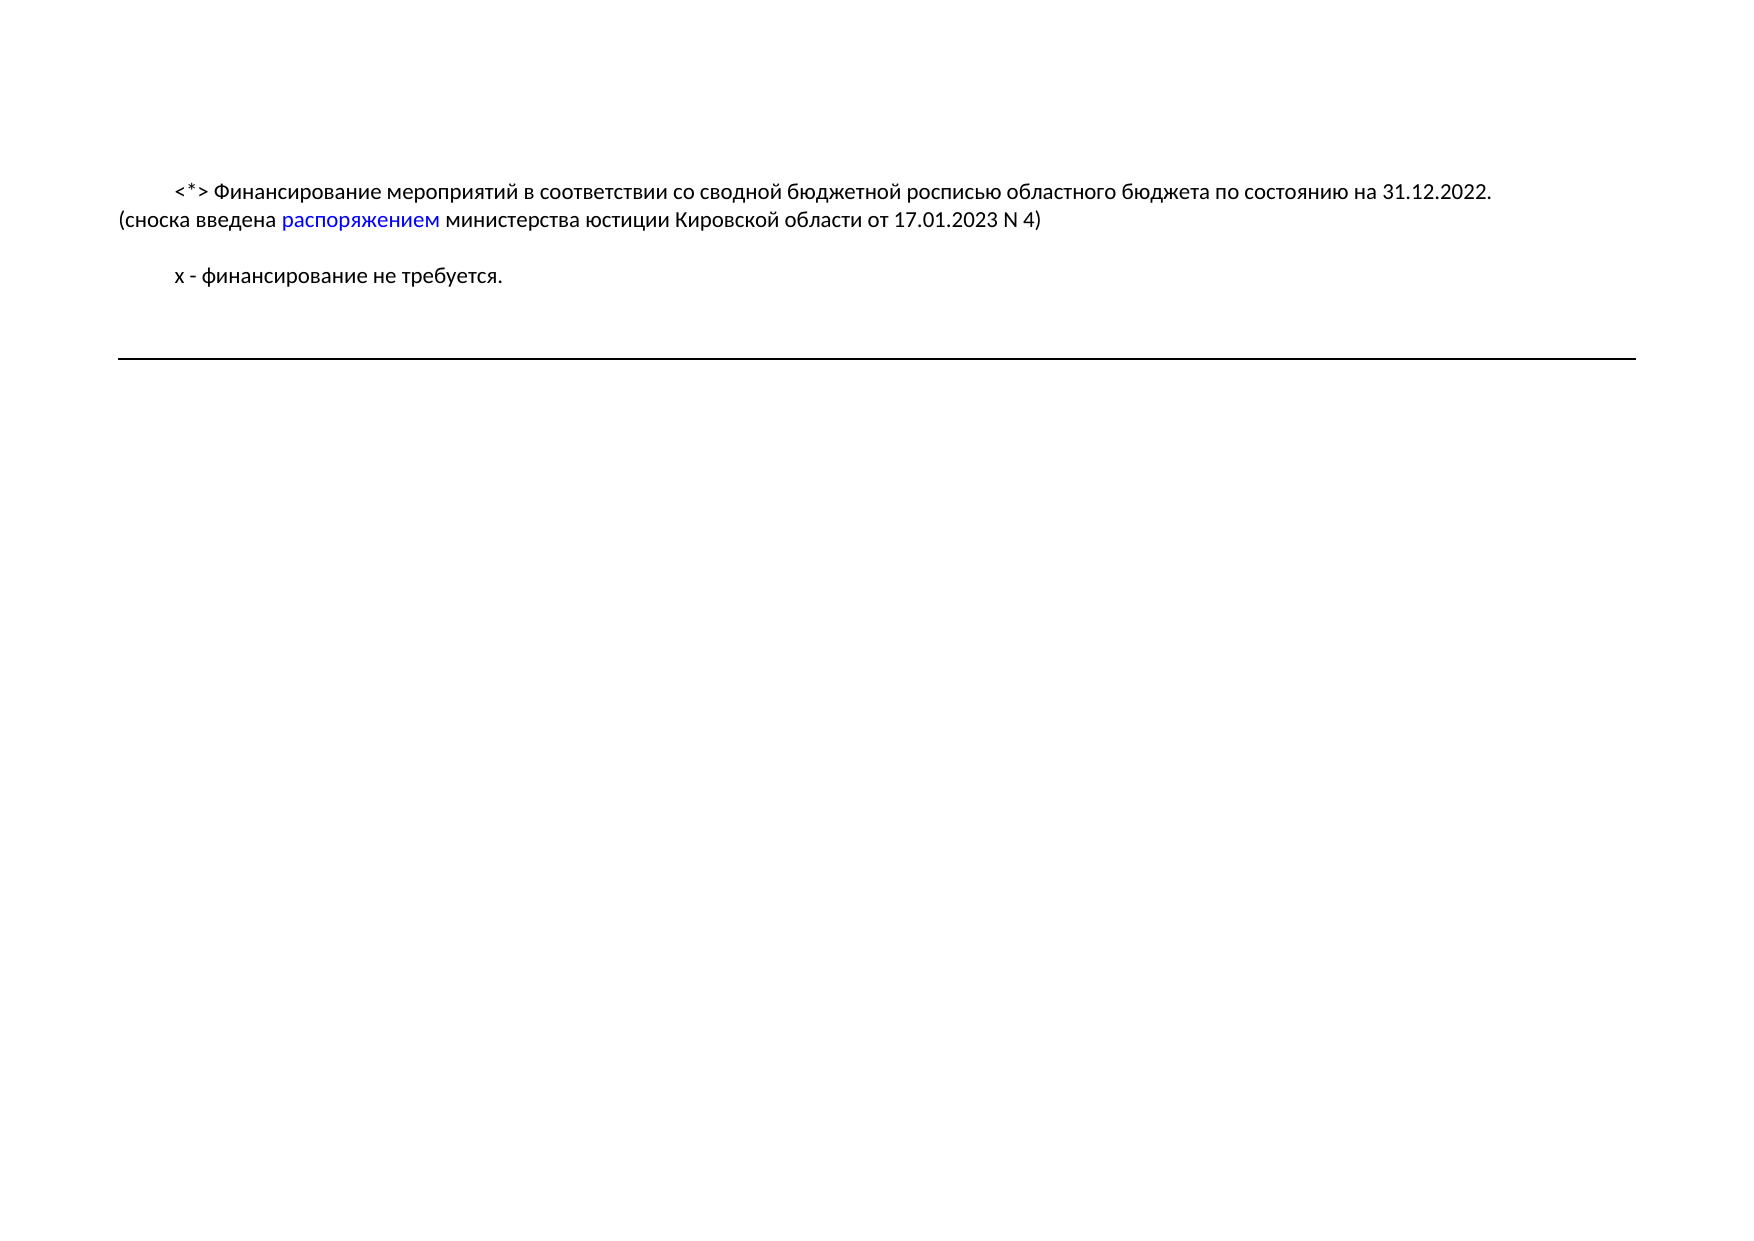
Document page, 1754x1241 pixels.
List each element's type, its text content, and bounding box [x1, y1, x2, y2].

text <*> Финансирование мероприятий в соответствии со сводной бюджетной росписью областного бюджета по состоянию на 31.12.2022. [118, 177, 1636, 205]
text (сноска введена распоряжением министерства юстиции Кировской области от 17.01.2023 N 4) [118, 205, 1636, 233]
text x - финансирование не требуется. [118, 261, 1636, 289]
